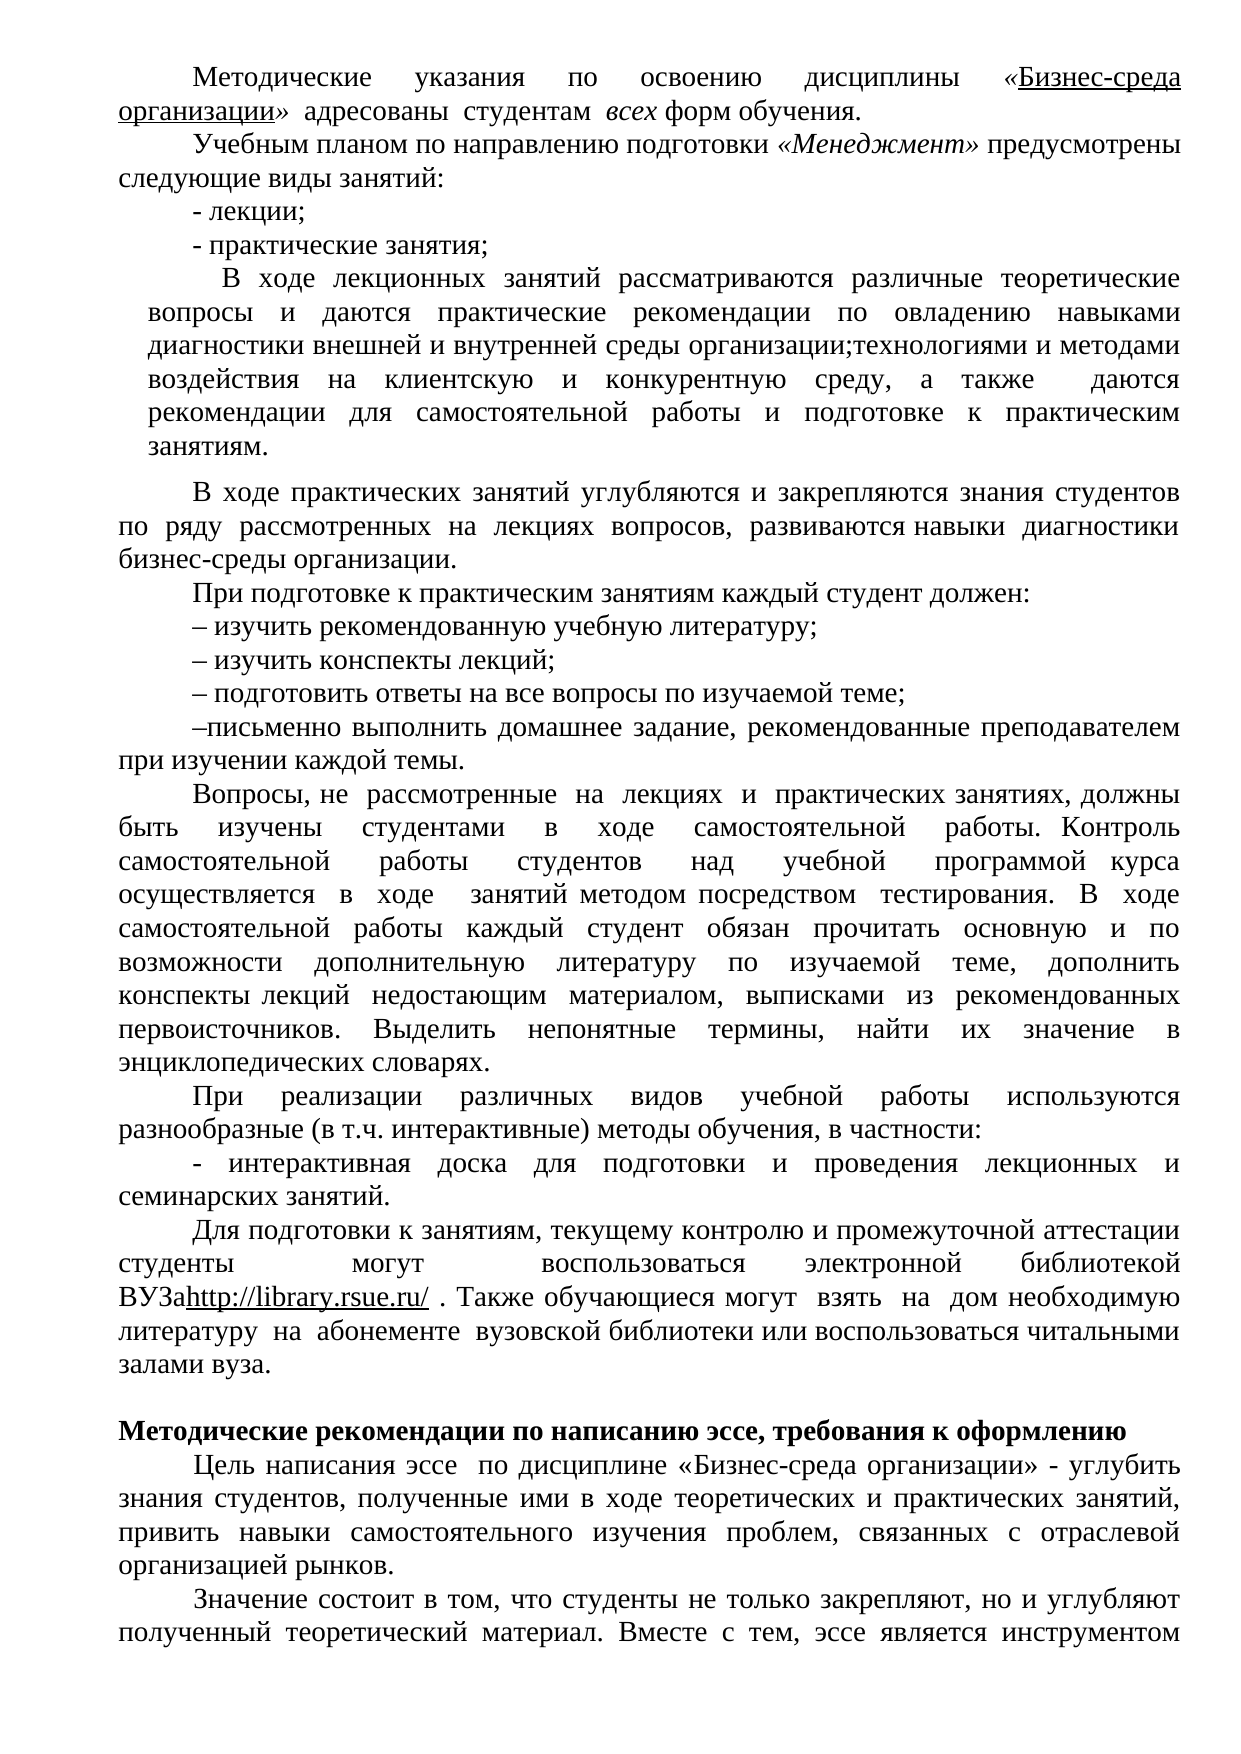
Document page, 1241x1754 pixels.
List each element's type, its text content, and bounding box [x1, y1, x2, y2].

text –письменно выполнить домашнее задание, рекомендованные преподавателем при изучении каждой темы. [118, 709, 1181, 776]
text - лекции; [118, 193, 1181, 227]
text – подготовить ответы на все вопросы по изучаемой теме; [118, 675, 1181, 709]
text В ходе практических занятий углубляются и закрепляются знания студентов по ряду рассмотренных на лекциях вопросов, развиваются навыки диагностики бизнес-среды организации. [118, 474, 1181, 575]
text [118, 1581, 1181, 1648]
text При реализации различных видов учебной работы используются разнообразные (в т.ч. интерактивные) методы обучения, в частности: [118, 1078, 1181, 1145]
text Методические рекомендации по написанию эссе, требования к оформлению [118, 1413, 1181, 1447]
text Методические указания по освоению дисциплины «Бизнес-среда организации» адресованы студентам всех форм обучения. [118, 59, 1181, 126]
text В ходе лекционных занятий рассматриваются различные теоретические вопросы и даются практические рекомендации по овладению навыками диагностики внешней и внутренней среды организации;технологиями и методами воздействия на клиентскую и конкурентную среду, а также даются рекомендации для самостоятельной работы и подготовке к практическим занятиям. [148, 260, 1181, 462]
text Цель написания эссе по дисциплине «Бизнес-среда организации» - углубить знания студентов, полученные ими в ходе теоретических и практических занятий, привить навыки самостоятельного изучения проблем, связанных с отраслевой организацией рынков. [118, 1447, 1181, 1581]
text – изучить конспекты лекций; [118, 642, 1181, 675]
text - интерактивная доска для подготовки и проведения лекционных и семинарских занятий. [118, 1145, 1181, 1212]
text Учебным планом по направлению подготовки «Менеджмент» предусмотрены следующие виды занятий: [118, 126, 1181, 193]
text – изучить рекомендованную учебную литературу; [118, 608, 1181, 642]
text Вопросы, не рассмотренные на лекциях и практических занятиях, должны быть изучены студентами в ходе самостоятельной работы. Контроль самостоятельной работы студентов над учебной программой курса осуществляется в ходе занятий методом посредством тестирования. В ходе самостоятельной работы каждый студент обязан прочитать основную и по возможности дополнительную литературу по изучаемой теме, дополнить конспекты лекций недостающим материалом, выписками из рекомендованных первоисточников. Выделить непонятные термины, найти их значение в энциклопедических словарях. [118, 776, 1181, 1078]
text При подготовке к практическим занятиям каждый студент должен: [118, 575, 1181, 608]
text Для подготовки к занятиям, текущему контролю и промежуточной аттестации студенты могут воспользоваться электронной библиотекой ВУЗаhttp://library.rsue.ru/ . Также обучающиеся могут взять на дом необходимую литературу на абонементе вузовской библиотеки или воспользоваться читальными залами вуза. [118, 1212, 1181, 1380]
text - практические занятия; [118, 227, 1181, 260]
